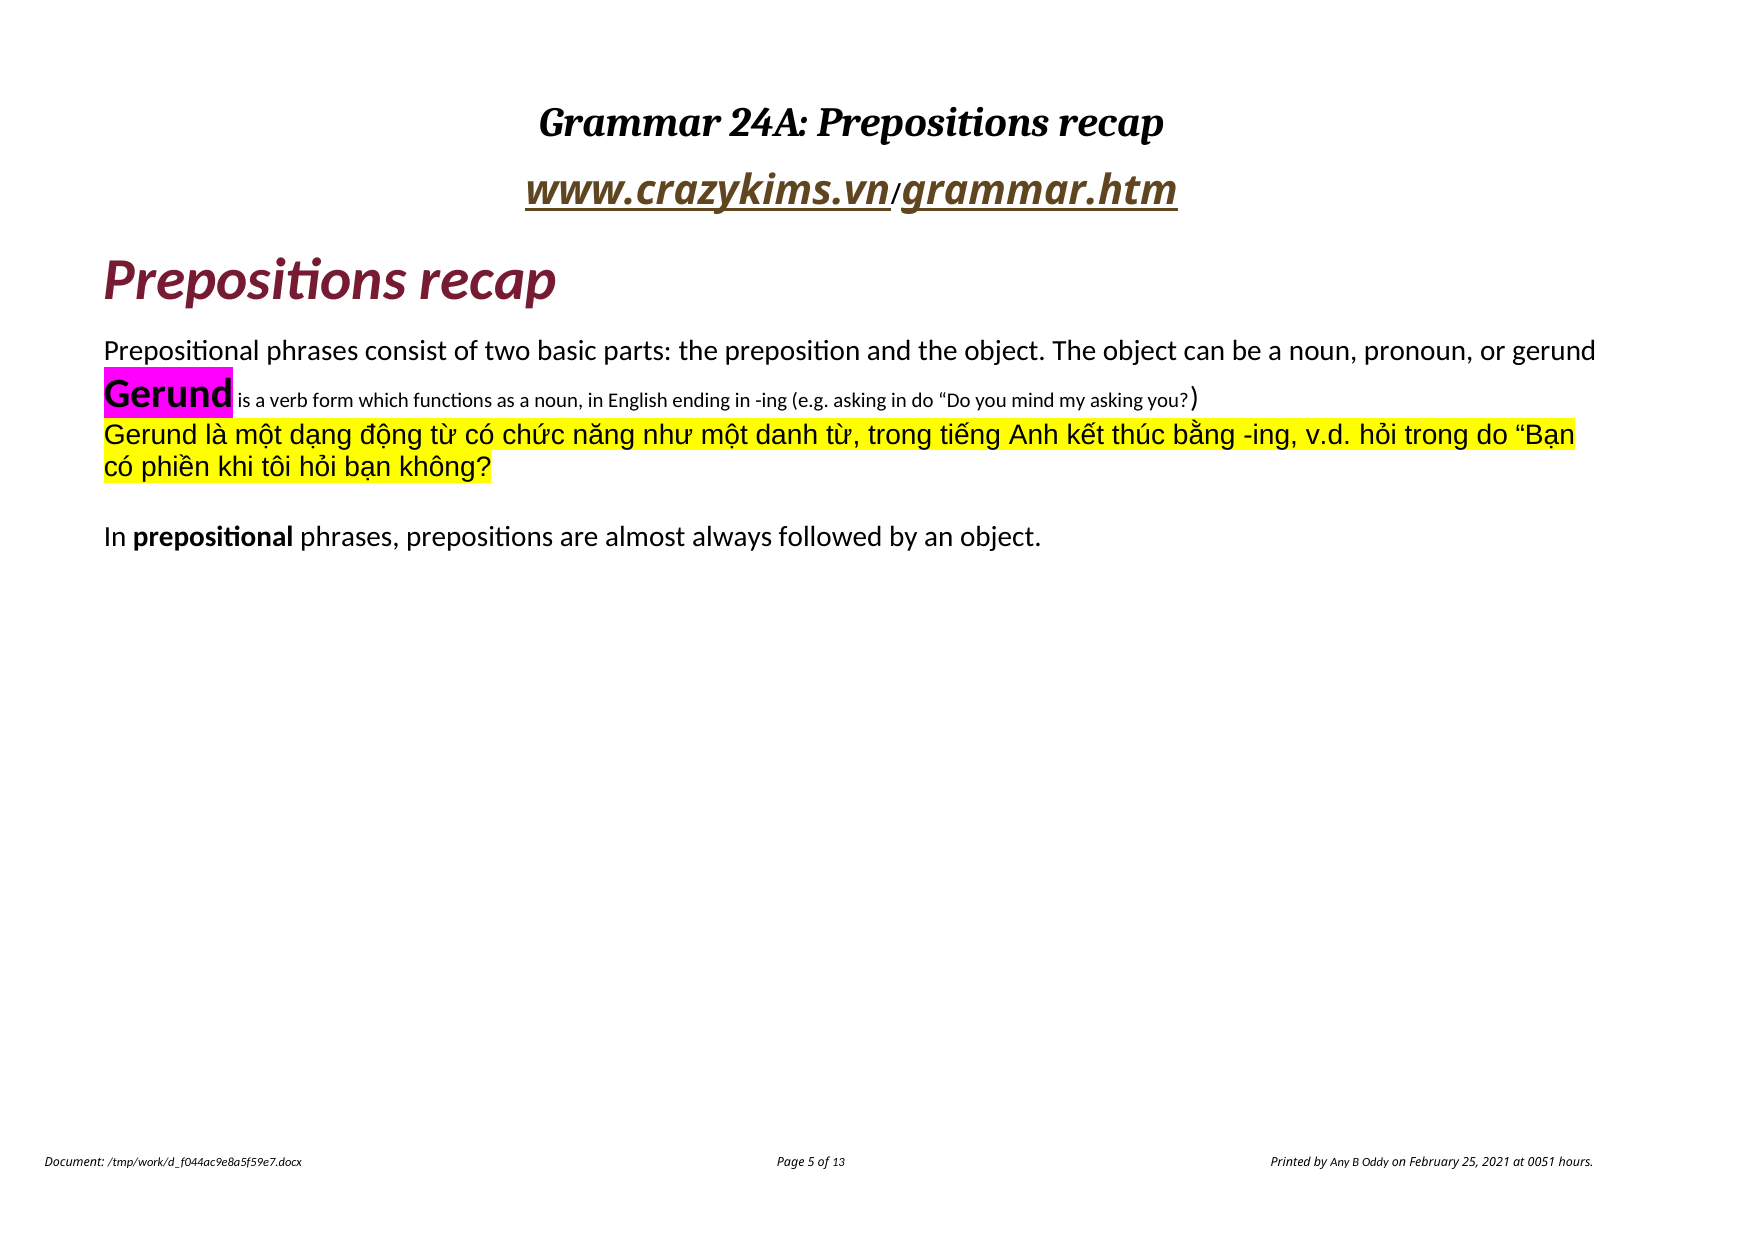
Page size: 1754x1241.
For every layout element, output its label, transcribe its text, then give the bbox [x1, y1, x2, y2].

subtitle Prepositions recap [103, 242, 1604, 314]
text Gerund là một dạng động từ có chức năng như một danh từ, trong tiếng Anh kết thúc bằng -ing, v.d. hỏi trong do “Bạn có phiền khi tôi hỏi bạn không? [491, 418, 1604, 483]
text Gerund is a verb form which functions as a noun, in English ending in -ing (e.g. asking in do “Do you mind my asking you?) [233, 367, 1604, 418]
text In prepositional phrases, prepositions are almost always followed by an object. [103, 518, 1604, 629]
